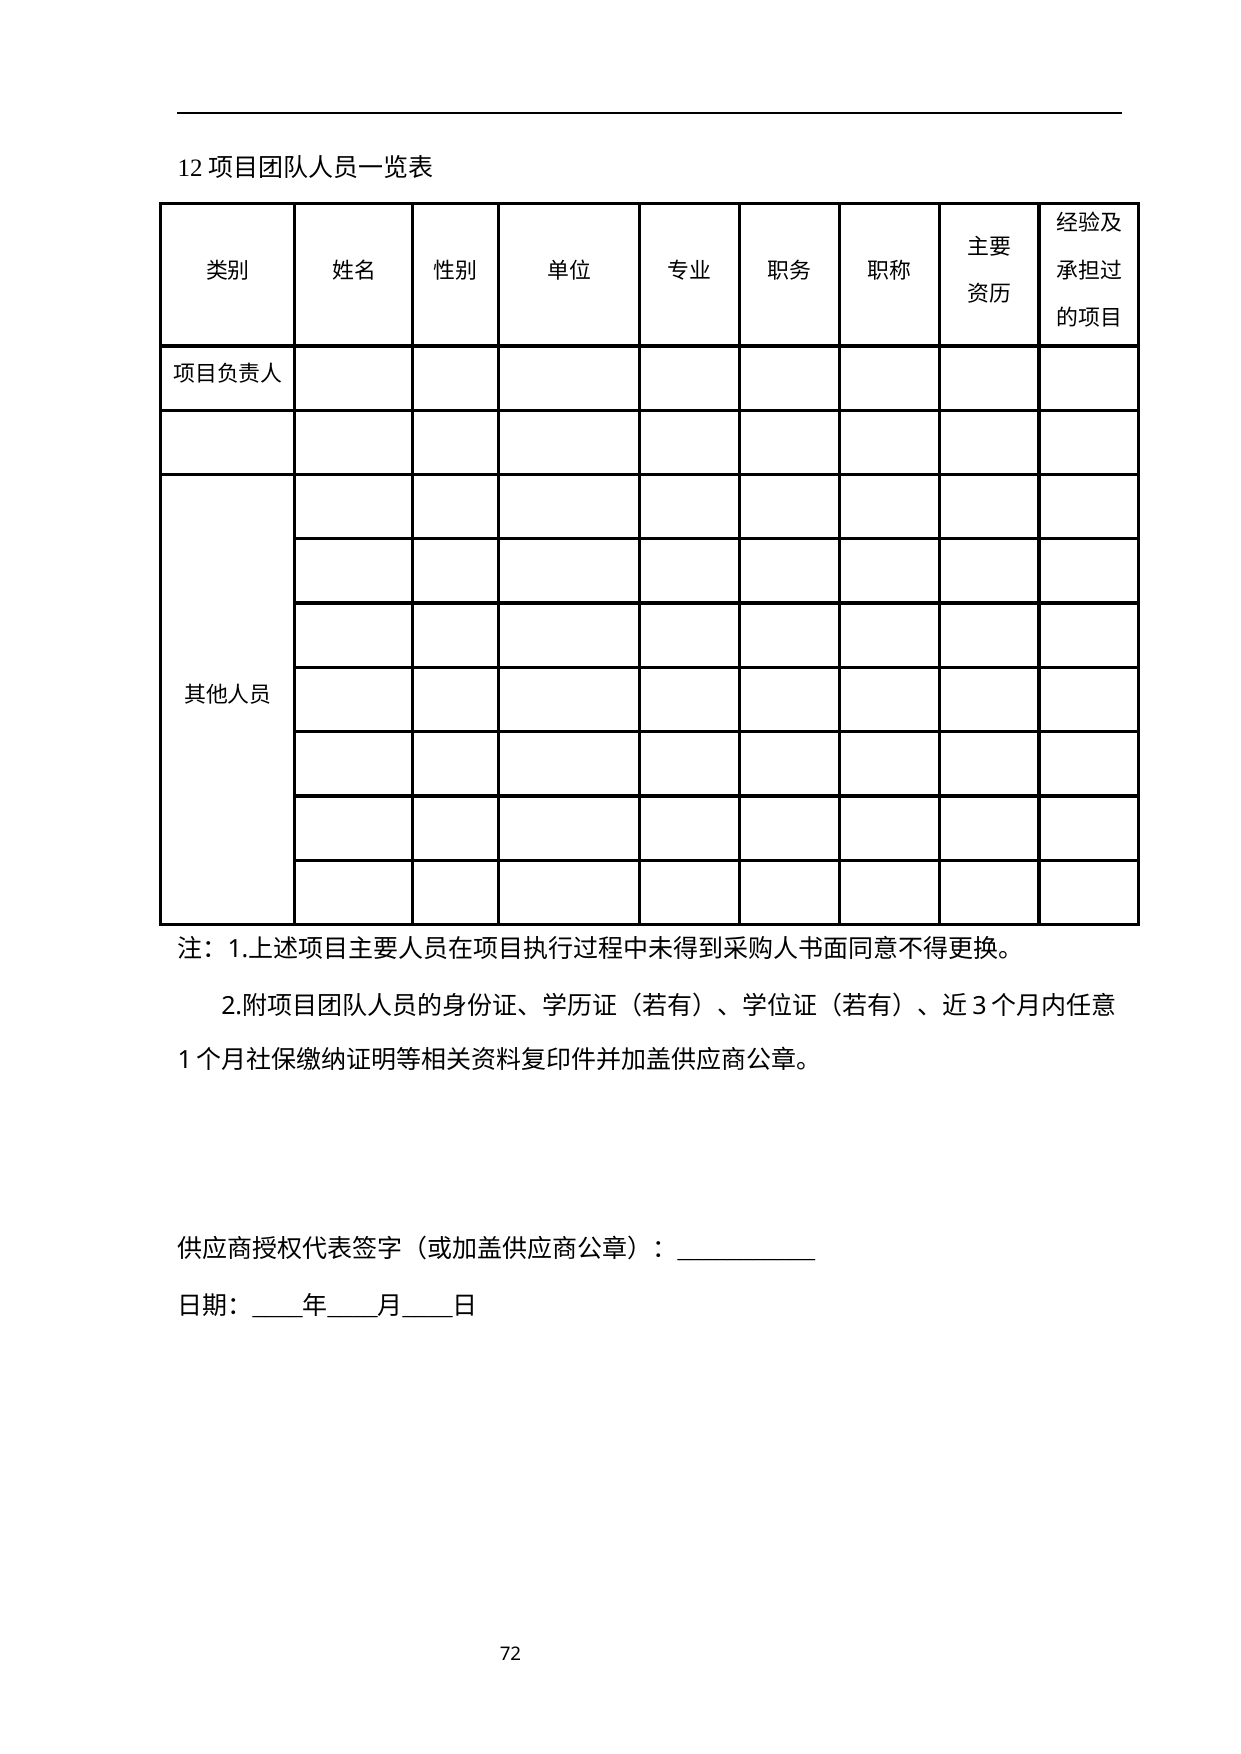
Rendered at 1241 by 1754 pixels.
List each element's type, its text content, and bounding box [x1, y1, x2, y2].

table_cell [841, 348, 938, 409]
table_cell [641, 412, 738, 473]
table_cell [1041, 412, 1137, 473]
table_header 类别 [162, 205, 293, 344]
table_cell [941, 540, 1037, 601]
table_cell [941, 605, 1037, 666]
text 2.附项目团队人员的身份证、学历证（若有）、学位证（若有）、近3个月内任意1个月社保缴纳证明等相关资料复印件并加盖供应商公章。 [177, 986, 1122, 1076]
table_cell [414, 348, 497, 409]
table_cell [414, 412, 497, 473]
table_cell [941, 733, 1037, 794]
table_cell [1041, 862, 1137, 923]
table_cell [414, 540, 497, 601]
table_header 主要 资历 [941, 205, 1037, 344]
text 日期：____年____月____日 [177, 1285, 1122, 1321]
table_cell [1041, 540, 1137, 601]
table_cell [741, 862, 838, 923]
table_header 性别 [414, 205, 497, 344]
table_cell [296, 476, 411, 537]
table_cell [500, 476, 638, 537]
table_cell [741, 798, 838, 859]
table_cell [296, 540, 411, 601]
table_cell [641, 476, 738, 537]
table_cell [500, 540, 638, 601]
table_cell [296, 605, 411, 666]
table_header 单位 [500, 205, 638, 344]
table_cell [1041, 733, 1137, 794]
table_cell [500, 798, 638, 859]
table_cell [741, 348, 838, 409]
table_cell [500, 862, 638, 923]
table_cell [941, 862, 1037, 923]
table_cell [841, 669, 938, 730]
table_cell [941, 669, 1037, 730]
table_cell [741, 476, 838, 537]
table_cell 其他人员 [162, 476, 293, 923]
table_cell [841, 862, 938, 923]
table_cell [641, 669, 738, 730]
table_cell [1041, 605, 1137, 666]
table_cell [414, 862, 497, 923]
table_cell [296, 412, 411, 473]
table_cell [641, 733, 738, 794]
table_cell [500, 669, 638, 730]
table_cell [741, 669, 838, 730]
table_cell [941, 348, 1037, 409]
table_cell [414, 476, 497, 537]
table_cell [296, 862, 411, 923]
table_cell [641, 540, 738, 601]
table_header 职称 [841, 205, 938, 344]
table_header 经验及承担过的项目 [1041, 205, 1137, 344]
table_cell 项目负责人 [162, 348, 293, 409]
table_cell [414, 605, 497, 666]
table_cell [414, 798, 497, 859]
table_cell [741, 733, 838, 794]
table_cell [641, 798, 738, 859]
table_cell [941, 798, 1037, 859]
table_cell [641, 862, 738, 923]
text 12 项目团队人员一览表 [177, 148, 1122, 184]
table_cell [841, 476, 938, 537]
table_cell [500, 605, 638, 666]
table_cell [500, 412, 638, 473]
table_header 专业 [641, 205, 738, 344]
table_cell [500, 348, 638, 409]
table_cell [841, 733, 938, 794]
table_cell [296, 669, 411, 730]
table_cell [741, 412, 838, 473]
table_cell [296, 348, 411, 409]
table_cell [296, 798, 411, 859]
table_cell [1041, 669, 1137, 730]
table_cell [641, 605, 738, 666]
table_cell [841, 412, 938, 473]
table_cell [414, 733, 497, 794]
table_cell [1041, 798, 1137, 859]
text 注：1.上述项目主要人员在项目执行过程中未得到采购人书面同意不得更换。 [177, 929, 1122, 965]
table_cell [741, 540, 838, 601]
table_cell [1041, 348, 1137, 409]
table_cell [841, 605, 938, 666]
table_cell [162, 412, 293, 473]
table_cell [941, 476, 1037, 537]
table_cell [941, 412, 1037, 473]
table_cell [841, 540, 938, 601]
table_cell [500, 733, 638, 794]
table_header 姓名 [296, 205, 411, 344]
table_cell [414, 669, 497, 730]
table_cell [296, 733, 411, 794]
table_cell [841, 798, 938, 859]
table_cell [1041, 476, 1137, 537]
table_cell [741, 605, 838, 666]
text 供应商授权代表签字（或加盖供应商公章）：___________ [177, 1228, 1122, 1264]
table_header 职务 [741, 205, 838, 344]
table_cell [641, 348, 738, 409]
